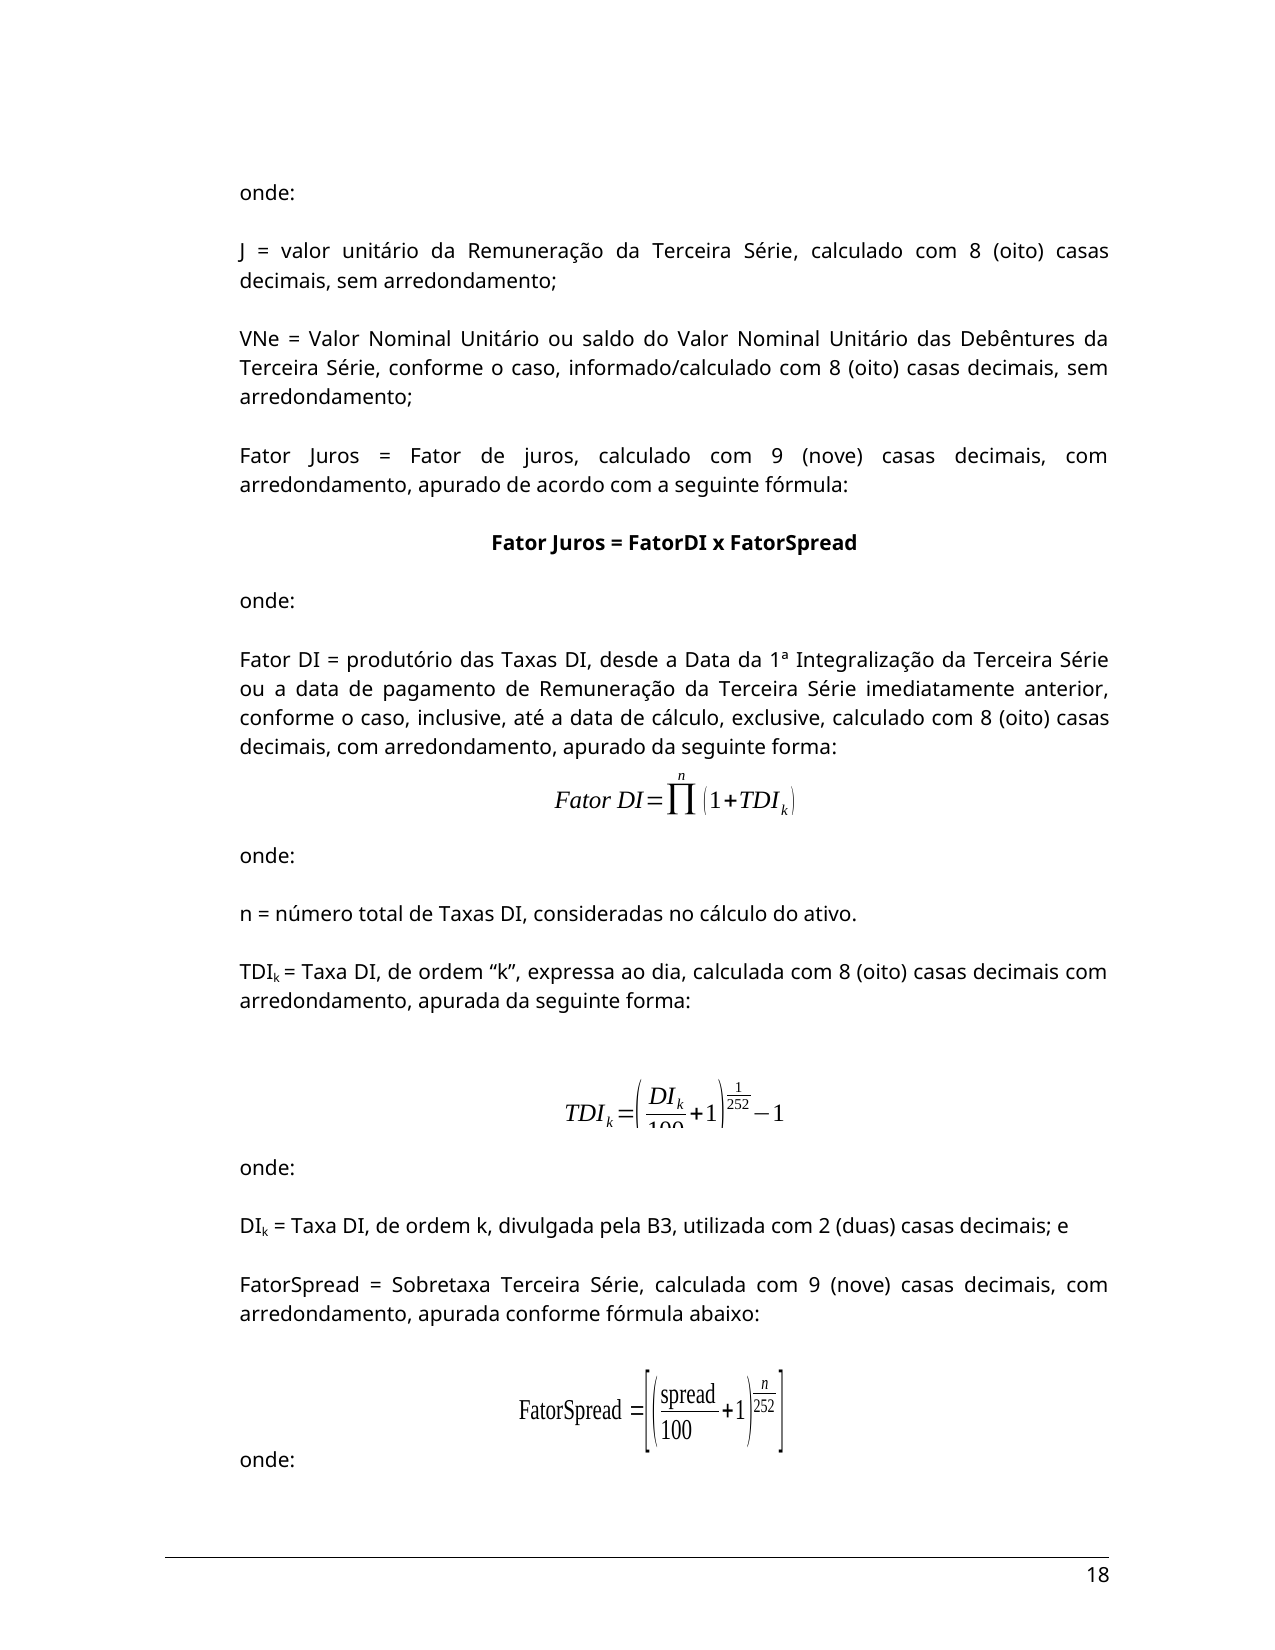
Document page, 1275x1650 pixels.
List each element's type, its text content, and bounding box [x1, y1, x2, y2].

text FatorSpread = Sobretaxa Terceira Série, calculada com 9 (nove) casas decimais, com arredondamento, apurada conforme fórmula abaixo: [239, 1269, 1109, 1327]
text Fator DI = produtório das Taxas DI, desde a Data da 1ª Integralização da Terceira Série ou a data de pagamento de Remuneração da Terceira Série imediatamente anterior, conforme o caso, inclusive, até a data de cálculo, exclusive, calculado com 8 (oito) casas decimais, com arredondamento, apurado da seguinte forma: [239, 644, 1109, 761]
text TDIk = Taxa DI, de ordem “k”, expressa ao dia, calculada com 8 (oito) casas decimais com arredondamento, apurada da seguinte forma: [239, 956, 1109, 1015]
text DIk = Taxa DI, de ordem k, divulgada pela B3, utilizada com 2 (duas) casas decimais; e [239, 1211, 1109, 1240]
text onde: [239, 840, 1109, 869]
text n = número total de Taxas DI, consideradas no cálculo do ativo. [239, 898, 1109, 927]
text onde: [239, 586, 1109, 615]
text J = valor unitário da Remuneração da Terceira Série, calculado com 8 (oito) casas decimais, sem arredondamento; [239, 236, 1109, 294]
text Fator Juros = FatorDI x FatorSpread [239, 527, 1109, 556]
text VNe = Valor Nominal Unitário ou saldo do Valor Nominal Unitário das Debêntures da Terceira Série, conforme o caso, informado/calculado com 8 (oito) casas decimais, sem arredondamento; [239, 323, 1109, 411]
text Fator Juros = Fator de juros, calculado com 9 (nove) casas decimais, com arredondamento, apurado de acordo com a seguinte fórmula: [239, 440, 1109, 498]
text onde: [239, 1152, 1109, 1181]
text onde: [239, 177, 1109, 206]
text onde: [239, 1444, 1109, 1473]
